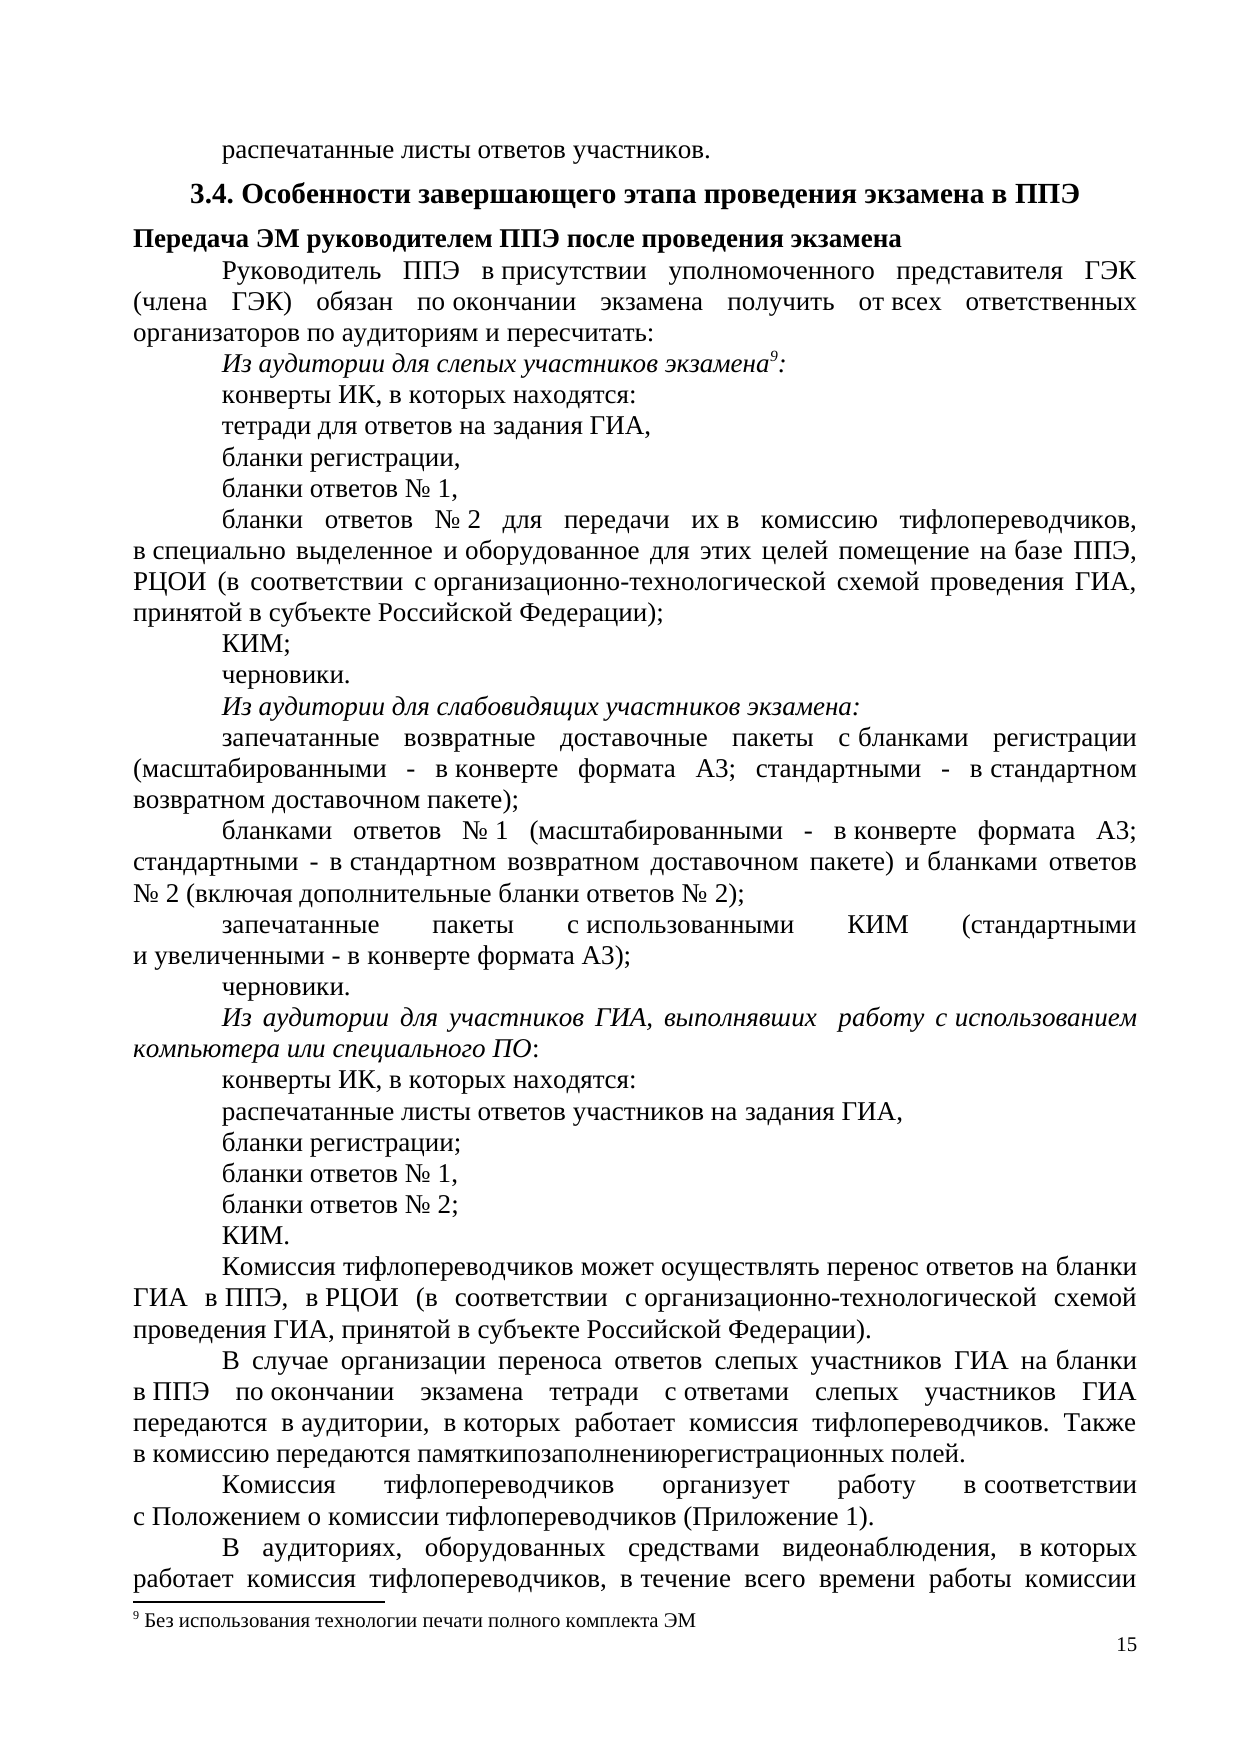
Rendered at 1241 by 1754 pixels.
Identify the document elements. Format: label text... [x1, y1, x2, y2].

text конверты ИК, в которых находятся: [133, 378, 1137, 409]
text В случае организации переноса ответов слепых участников ГИА на бланки в ППЭ по окончании экзамена тетради с ответами слепых участников ГИА передаются в аудитории, в которых работает комиссия тифлопереводчиков. Также в комиссию передаются памяткипозаполнениюрегистрационных полей. [133, 1344, 1137, 1468]
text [133, 1531, 1137, 1593]
text распечатанные листы ответов участников на задания ГИА, [133, 1095, 1137, 1126]
text бланки ответов № 1, [133, 472, 1137, 503]
text тетради для ответов на задания ГИА, [133, 409, 1137, 441]
text Комиссия тифлопереводчиков организует работу в соответствии с Положением о комиссии тифлопереводчиков (Приложение 1). [133, 1468, 1137, 1531]
text распечатанные листы ответов участников. [133, 133, 1137, 164]
text Из аудитории для слабовидящих участников экзамена: [133, 690, 1137, 721]
text Из аудитории для участников ГИА, выполнявших работу с использованием компьютера или специального ПО: [133, 1001, 1137, 1063]
text КИМ. [133, 1219, 1137, 1250]
text Руководитель ППЭ в присутствии уполномоченного представителя ГЭК (члена ГЭК) обязан по окончании экзамена получить от всех ответственных организаторов по аудиториям и пересчитать: [133, 254, 1137, 347]
text КИМ; [133, 627, 1137, 659]
text бланки регистрации, [133, 441, 1137, 472]
text бланки ответов № 1, [133, 1157, 1137, 1188]
text запечатанные пакеты с использованными КИМ (стандартными и увеличенными - в конверте формата А3); [133, 908, 1137, 970]
subtitle 3.4. Особенности завершающего этапа проведения экзамена в ППЭ [133, 177, 1137, 210]
text бланки ответов № 2 для передачи их в комиссию тифлопереводчиков, в специально выделенное и оборудованное для этих целей помещение на базе ППЭ, РЦОИ (в соответствии с организационно-технологической схемой проведения ГИА, принятой в субъекте Российской Федерации); [133, 503, 1137, 627]
text конверты ИК, в которых находятся: [133, 1063, 1137, 1095]
text бланки регистрации; [133, 1126, 1137, 1157]
text бланками ответов № 1 (масштабированными - в конверте формата А3; стандартными - в стандартном возвратном доставочном пакете) и бланками ответов № 2 (включая дополнительные бланки ответов № 2); [133, 814, 1137, 908]
text черновики. [133, 659, 1137, 690]
text Комиссия тифлопереводчиков может осуществлять перенос ответов на бланки ГИА в ППЭ, в РЦОИ (в соответствии с организационно-технологической схемой проведения ГИА, принятой в субъекте Российской Федерации). [133, 1250, 1137, 1344]
text запечатанные возвратные доставочные пакеты с бланками регистрации (масштабированными - в конверте формата А3; стандартными - в стандартном возвратном доставочном пакете); [133, 721, 1137, 814]
text бланки ответов № 2; [133, 1188, 1137, 1219]
text Передача ЭМ руководителем ППЭ после проведения экзамена [133, 223, 1137, 254]
text Из аудитории для слепых участников экзамена: [133, 347, 1137, 378]
text черновики. [133, 970, 1137, 1001]
